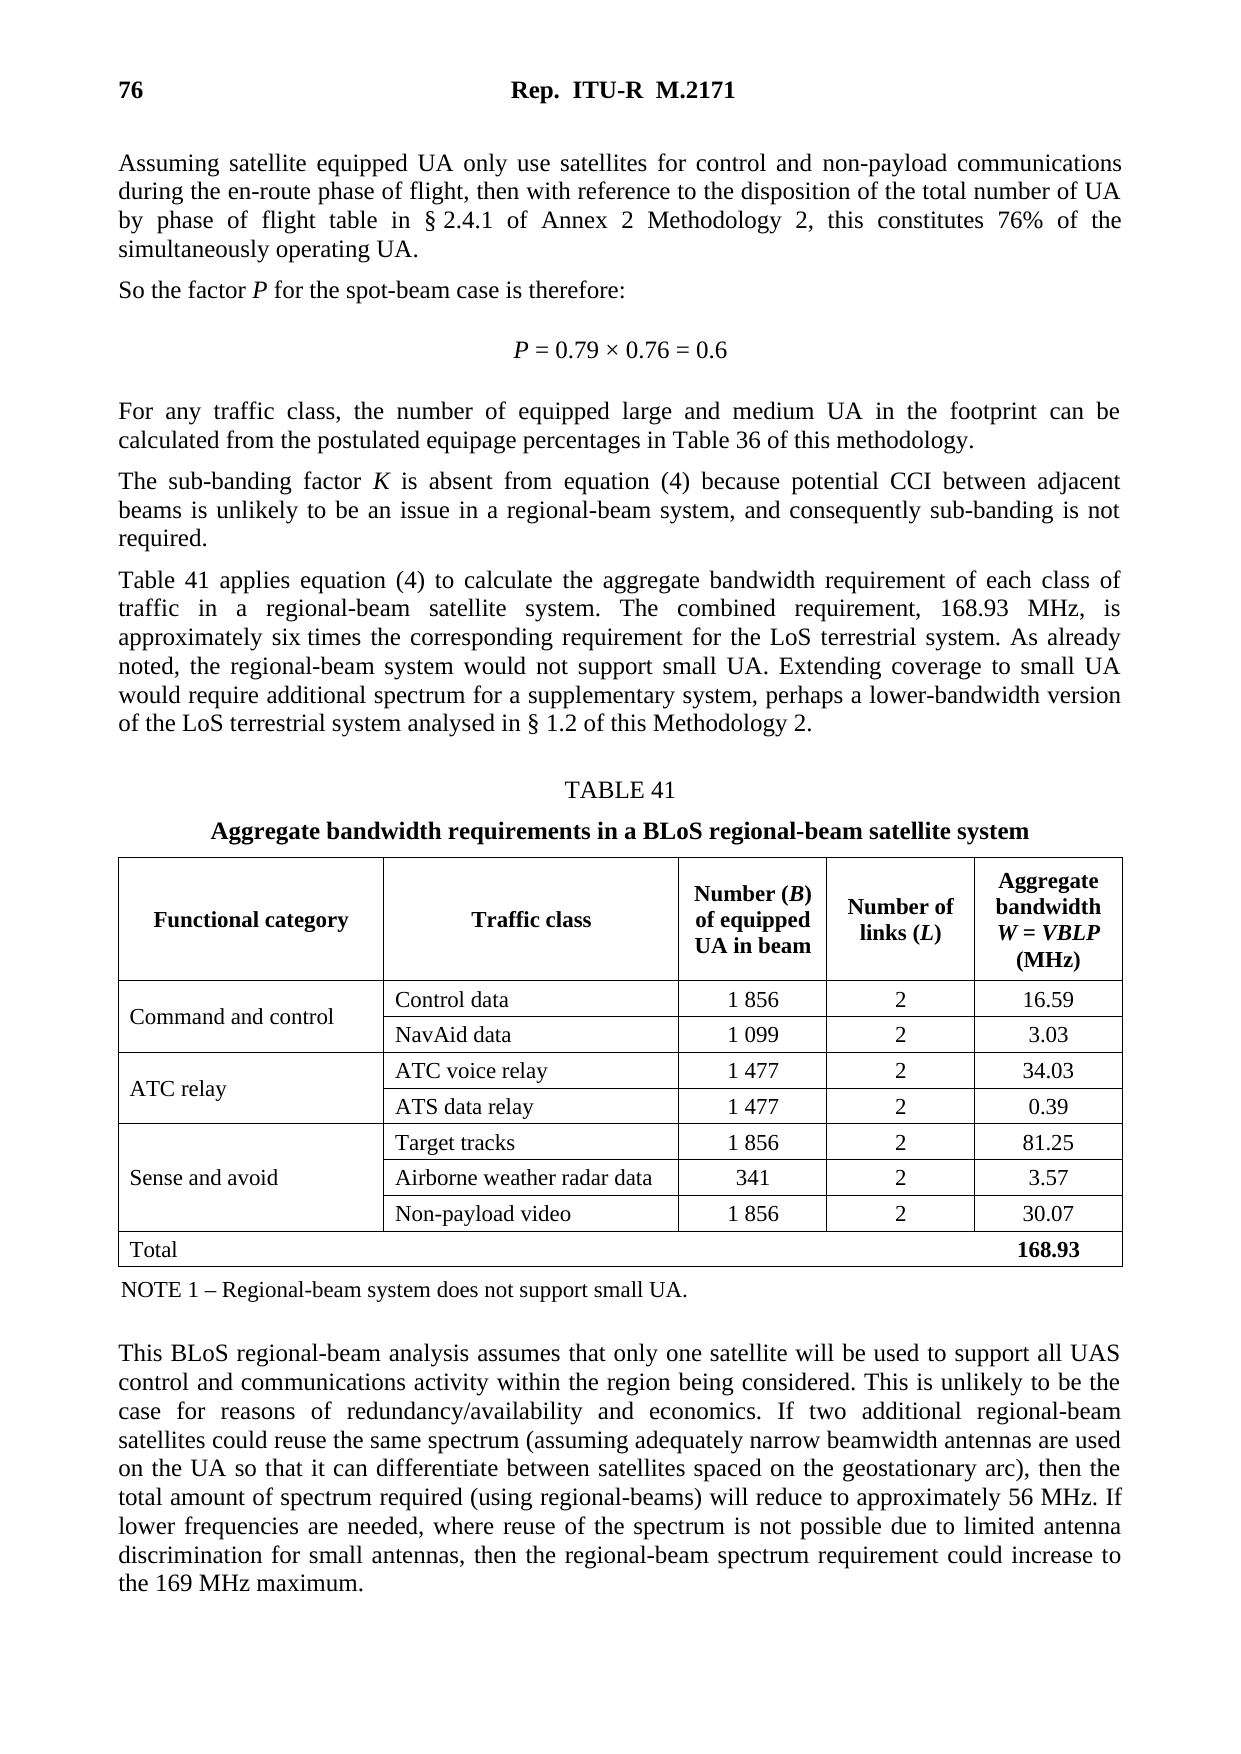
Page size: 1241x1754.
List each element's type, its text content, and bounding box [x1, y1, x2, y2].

text The sub-banding factor K is absent from equation (4) because potential CCI between adjacent beams is unlikely to be an issue in a regional-beam system, and consequently sub-banding is not required. [118, 466, 1122, 552]
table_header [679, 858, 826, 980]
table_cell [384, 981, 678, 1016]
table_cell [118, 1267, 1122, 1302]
text Table 41 applies equation (4) to calculate the aggregate bandwidth requirement of each class of traffic in a regional-beam satellite system. The combined requirement, 168.93 MHz, is approximately six times the corresponding requirement for the LoS terrestrial system. As already noted, the regional-beam system would not support small UA. Extending coverage to small UA would require additional spectrum for a supplementary system, perhaps a lower-bandwidth version of the LoS terrestrial system analysed in § 1.2 of this Methodology 2. [118, 565, 1122, 737]
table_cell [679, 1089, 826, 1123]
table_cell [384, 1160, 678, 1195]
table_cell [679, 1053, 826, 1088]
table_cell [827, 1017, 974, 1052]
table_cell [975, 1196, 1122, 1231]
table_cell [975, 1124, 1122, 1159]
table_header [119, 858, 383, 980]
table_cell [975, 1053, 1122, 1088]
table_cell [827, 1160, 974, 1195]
text For any traffic class, the number of equipped large and medium UA in the footprint can be calculated from the postulated equipage percentages in Table 36 of this methodology. [118, 396, 1122, 453]
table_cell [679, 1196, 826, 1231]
title Aggregate bandwidth requirements in a BLoS regional-beam satellite system [118, 816, 1122, 845]
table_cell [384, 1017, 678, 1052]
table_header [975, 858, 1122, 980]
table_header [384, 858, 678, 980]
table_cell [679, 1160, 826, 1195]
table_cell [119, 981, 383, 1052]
text This BLoS regional-beam analysis assumes that only one satellite will be used to support all UAS control and communications activity within the region being considered. This is unlikely to be the case for reasons of redundancy/availability and economics. If two additional regional-beam satellites could reuse the same spectrum (assuming adequately narrow beamwidth antennas are used on the UA so that it can differentiate between satellites spaced on the geostationary arc), then the total amount of spectrum required (using regional-beams) will reduce to approximately 56 MHz. If lower frequencies are needed, where reuse of the spectrum is not possible due to limited antenna discrimination for small antennas, then the regional-beam spectrum requirement could increase to the 169 MHz maximum. [118, 1338, 1122, 1597]
text P = 0.79 × 0.76 = 0.6 [118, 336, 1122, 364]
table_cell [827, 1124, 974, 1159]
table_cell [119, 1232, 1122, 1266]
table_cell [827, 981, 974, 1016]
text TABLE 41 [118, 775, 1122, 803]
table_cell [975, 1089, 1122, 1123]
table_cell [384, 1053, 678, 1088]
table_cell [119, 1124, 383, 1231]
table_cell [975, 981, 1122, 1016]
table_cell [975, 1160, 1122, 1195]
text So the factor P for the spot-beam case is therefore: [118, 275, 1122, 304]
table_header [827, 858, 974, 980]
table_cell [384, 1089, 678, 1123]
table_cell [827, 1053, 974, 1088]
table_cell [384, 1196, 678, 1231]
text Assuming satellite equipped UA only use satellites for control and non-payload communications during the en-route phase of flight, then with reference to the disposition of the total number of UA by phase of flight table in § 2.4.1 of Annex 2 Methodology 2, this constitutes 76% of the simultaneously operating UA. [118, 148, 1122, 263]
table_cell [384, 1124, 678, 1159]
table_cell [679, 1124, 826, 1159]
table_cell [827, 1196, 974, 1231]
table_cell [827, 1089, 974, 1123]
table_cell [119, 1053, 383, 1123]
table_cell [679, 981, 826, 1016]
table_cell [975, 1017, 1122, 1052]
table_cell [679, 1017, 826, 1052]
